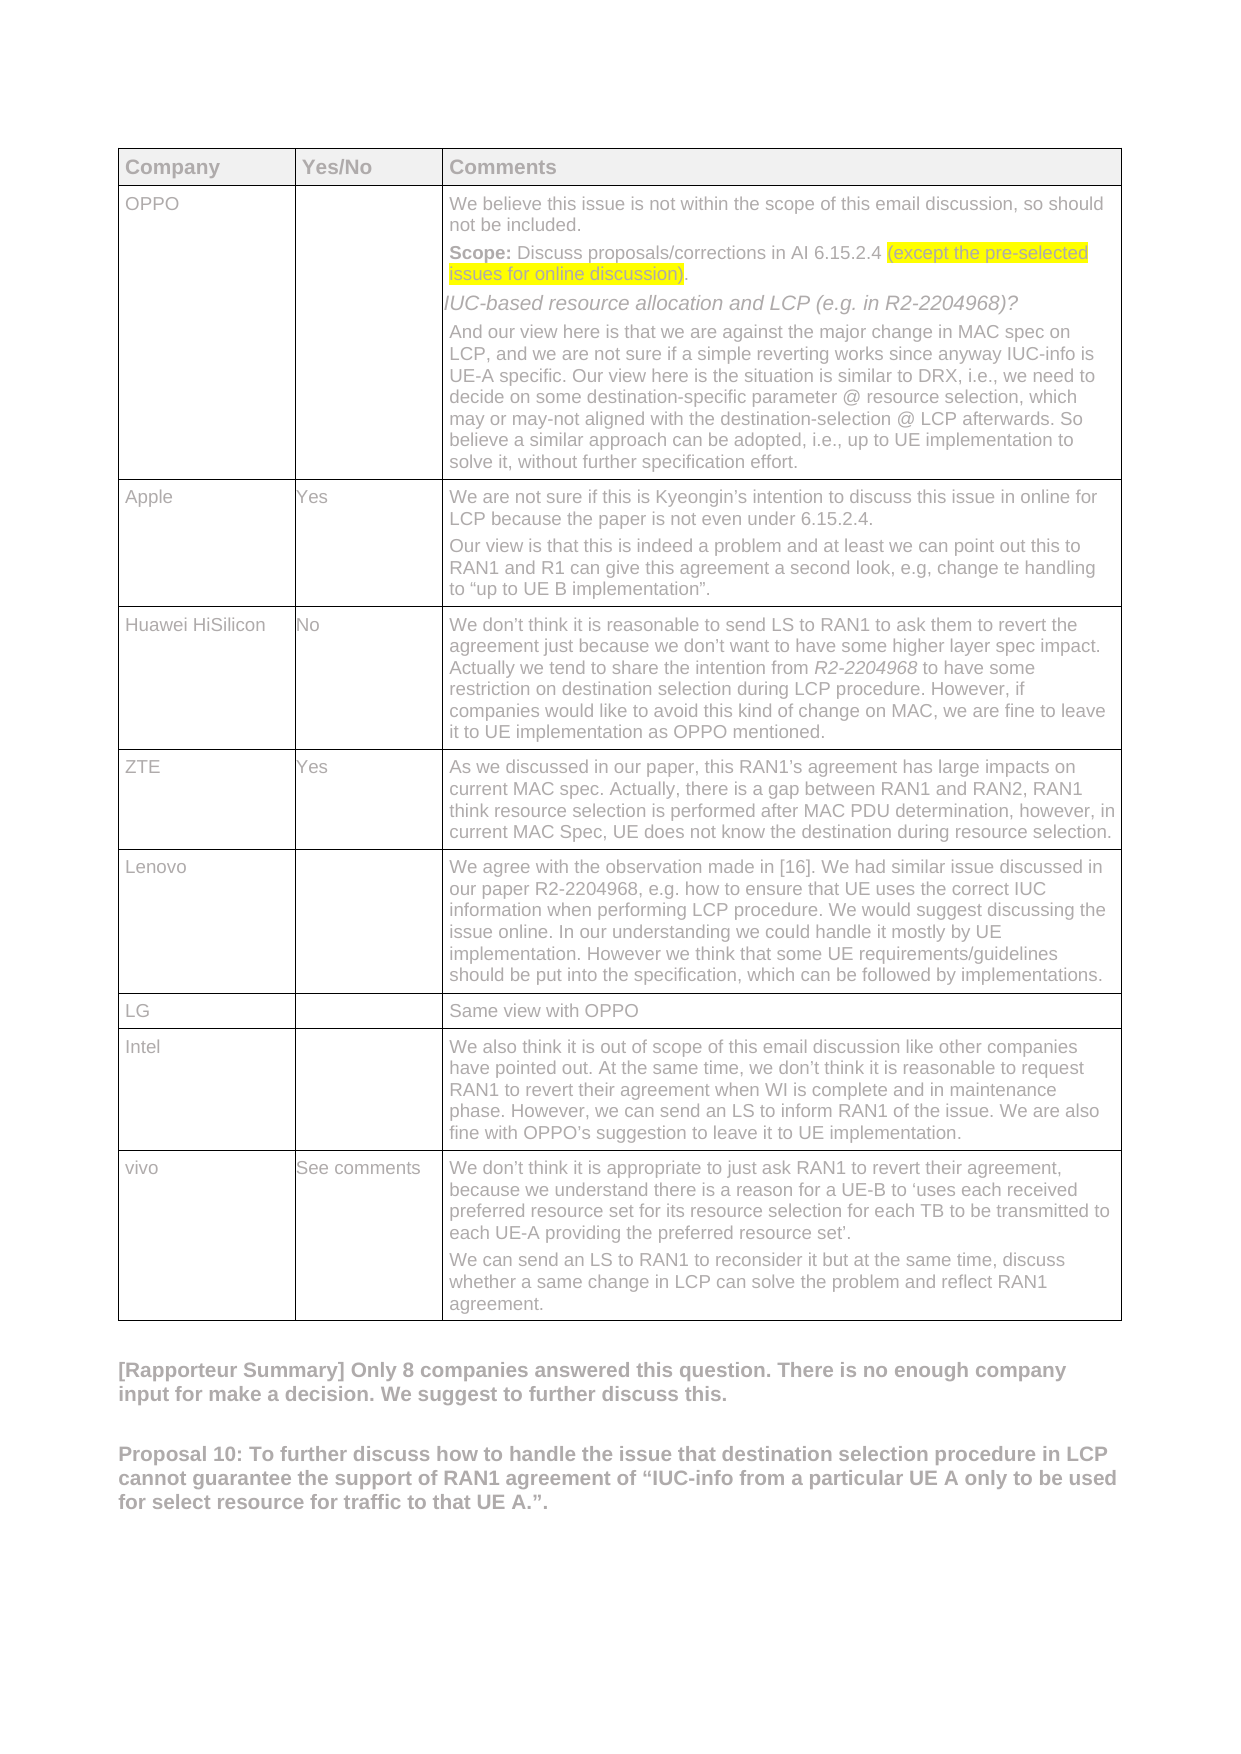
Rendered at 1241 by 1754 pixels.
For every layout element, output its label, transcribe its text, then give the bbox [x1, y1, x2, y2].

text [Rapporteur Summary] Only 8 companies answered this question. There is no enough company input for make a decision. We suggest to further discuss this. [118, 1358, 1122, 1406]
table_cell Lenovo [119, 850, 295, 993]
table_cell We also think it is out of scope of this email discussion like other companies have pointed out. At the same time, we don’t think it is reasonable to request RAN1 to revert their agreement when WI is complete and in maintenance phase. However, we can send an LS to inform RAN1 of the issue. We are also fine with OPPO’s suggestion to leave it to UE implementation. [443, 1029, 1121, 1149]
table_cell ZTE [119, 750, 295, 849]
table_cell Same view with OPPO [443, 994, 1121, 1028]
table_cell Yes [296, 750, 442, 849]
table_cell We agree with the observation made in [16]. We had similar issue discussed in our paper R2-2204968, e.g. how to ensure that UE uses the correct IUC information when performing LCP procedure. We would suggest discussing the issue online. In our understanding we could handle it mostly by UE implementation. However we think that some UE requirements/guidelines should be put into the specification, which can be followed by implementations. [443, 850, 1121, 993]
table_cell [296, 186, 442, 478]
table_cell Apple [119, 480, 295, 606]
table_cell [296, 1029, 442, 1149]
table_cell [296, 994, 442, 1028]
table_cell Yes [296, 480, 442, 606]
table_cell vivo [119, 1151, 295, 1320]
table_header Comments [443, 149, 1121, 185]
table_cell We don’t think it is reasonable to send LS to RAN1 to ask them to revert the agreement just because we don’t want to have some higher layer spec impact. Actually we tend to share the intention from R2-2204968 to have some restriction on destination selection during LCP procedure. However, if companies would like to avoid this kind of change on MAC, we are fine to leave it to UE implementation as OPPO mentioned. [443, 607, 1121, 749]
table_cell Intel [119, 1029, 295, 1149]
table_cell [296, 850, 442, 993]
table_header Company [119, 149, 295, 185]
table_cell We don’t think it is appropriate to just ask RAN1 to revert their agreement, because we understand there is a reason for a UE-B to ‘uses each received preferred resource set for its resource selection for each TB to be transmitted to each UE-A providing the preferred resource set’. We can send an LS to RAN1 to reconsider it but at the same time, discuss whether a same change in LCP can solve the problem and reflect RAN1 agreement. [443, 1151, 1121, 1320]
table_cell No [296, 607, 442, 749]
table_cell Huawei HiSilicon [119, 607, 295, 749]
table_cell We are not sure if this is Kyeongin’s intention to discuss this issue in online for LCP because the paper is not even under 6.15.2.4. Our view is that this is indeed a problem and at least we can point out this to RAN1 and R1 can give this agreement a second look, e.g, change te handling to “up to UE B implementation”. [443, 480, 1121, 606]
table_cell OPPO [119, 186, 295, 478]
table_cell See comments [296, 1151, 442, 1320]
text Proposal 10: To further discuss how to handle the issue that destination selection procedure in LCP cannot guarantee the support of RAN1 agreement of “IUC-info from a particular UE A only to be used for select resource for traffic to that UE A.”. [118, 1442, 1122, 1514]
table_cell As we discussed in our paper, this RAN1’s agreement has large impacts on current MAC spec. Actually, there is a gap between RAN1 and RAN2, RAN1 think resource selection is performed after MAC PDU determination, however, in current MAC Spec, UE does not know the destination during resource selection. [443, 750, 1121, 849]
table_cell We believe this issue is not within the scope of this email discussion, so should not be included. Scope: Discuss proposals/corrections in AI 6.15.2.4 (except the pre-selected issues for online discussion). IUC-based resource allocation and LCP (e.g. in R2-2204968)? And our view here is that we are against the major change in MAC spec on LCP, and we are not sure if a simple reverting works since anyway IUC-info is UE-A specific. Our view here is the situation is similar to DRX, i.e., we need to decide on some destination-specific parameter @ resource selection, which may or may-not aligned with the destination-selection @ LCP afterwards. So believe a similar approach can be adopted, i.e., up to UE implementation to solve it, without further specification effort. [443, 186, 1121, 478]
table_cell LG [119, 994, 295, 1028]
table_header Yes/No [296, 149, 442, 185]
